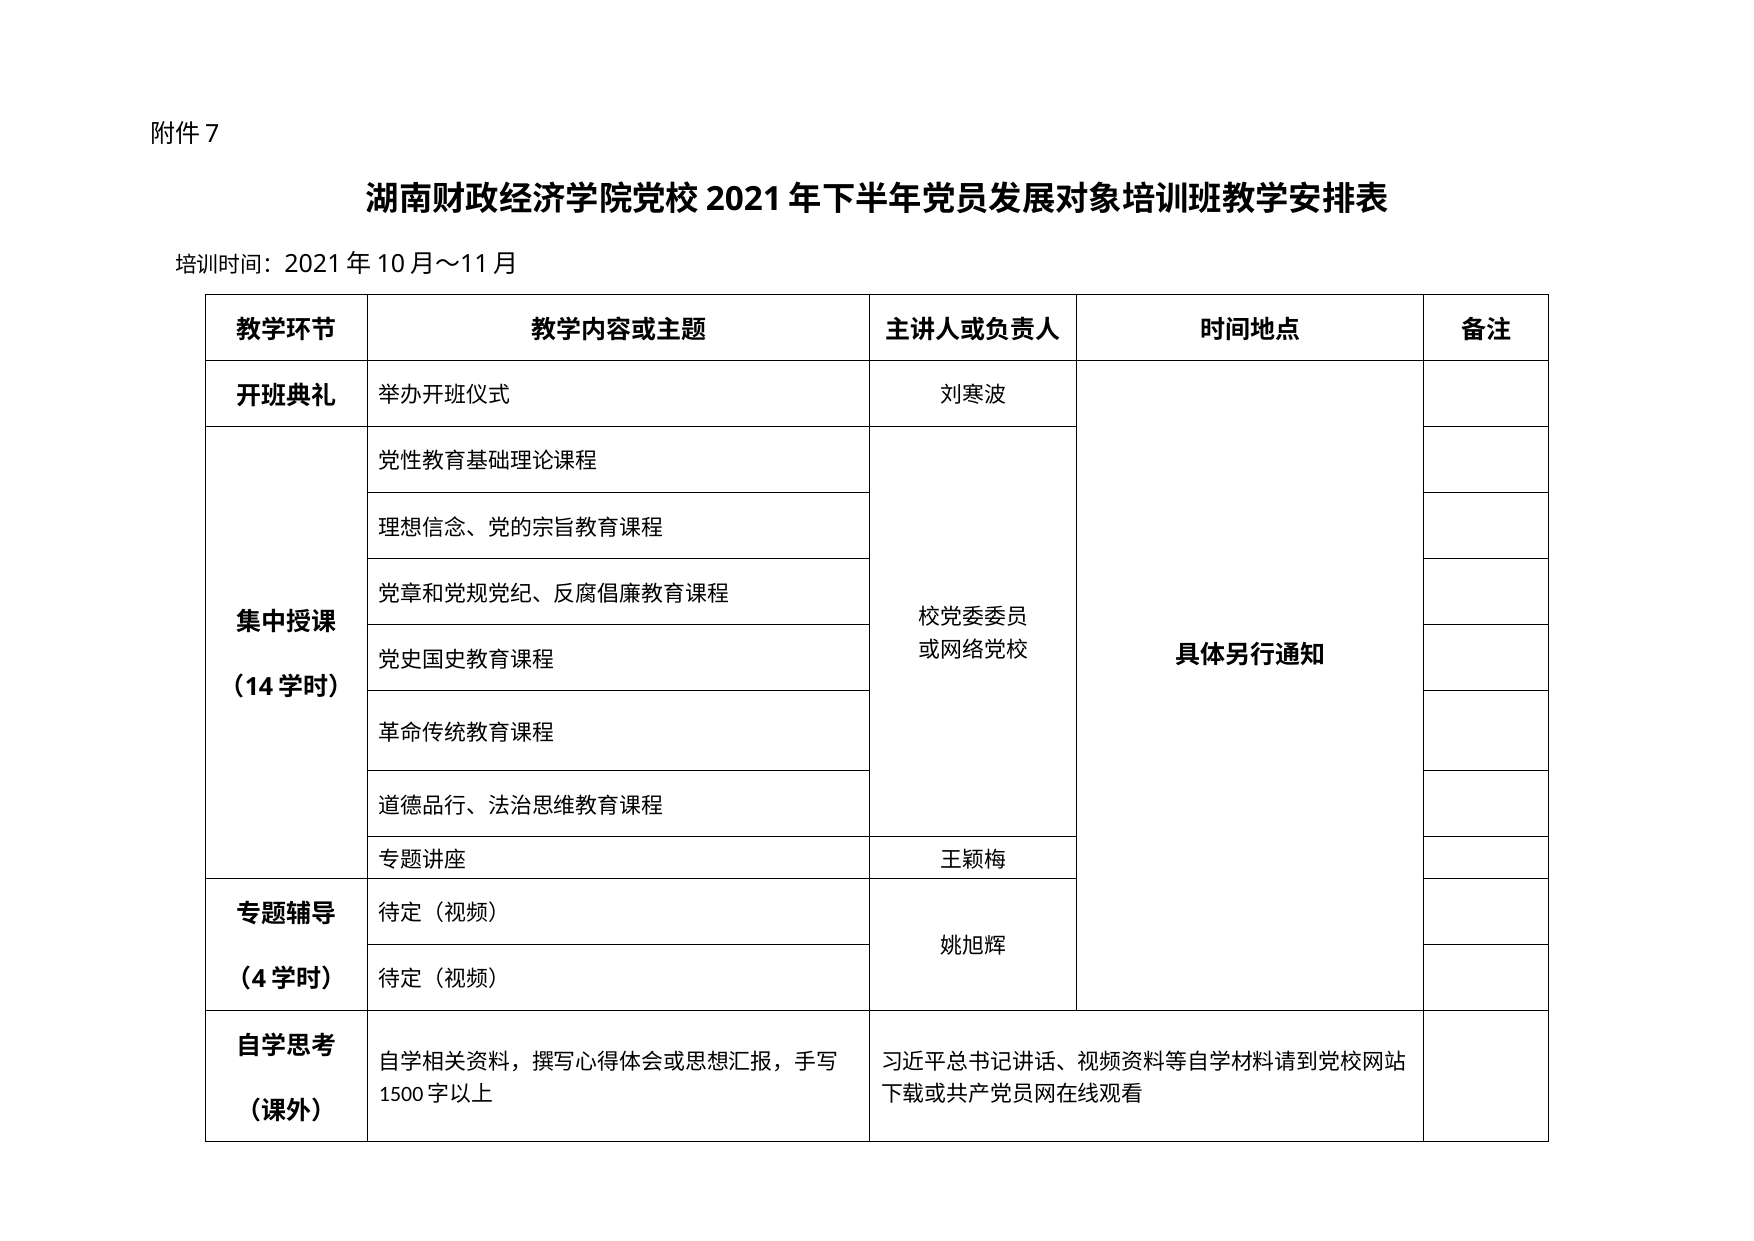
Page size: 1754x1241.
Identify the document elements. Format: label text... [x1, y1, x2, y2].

table_header 教学内容或主题 [368, 295, 869, 360]
table_cell [1424, 625, 1548, 690]
table_cell 理想信念、党的宗旨教育课程 [368, 493, 869, 558]
table_cell 王颖梅 [870, 837, 1076, 878]
table_cell [1424, 837, 1548, 878]
table_cell 道德品行、法治思维教育课程 [368, 771, 869, 836]
text 培训时间：2021年10月～11月 [150, 229, 1604, 294]
table_cell 具体另行通知 [1077, 361, 1423, 1010]
table_cell [1424, 771, 1548, 836]
table_cell [1424, 945, 1548, 1010]
table_cell 专题讲座 [368, 837, 869, 878]
table_cell [1424, 691, 1548, 770]
table_cell 刘寒波 [870, 361, 1076, 426]
text 附件7 [150, 99, 1604, 164]
text 湖南财政经济学院党校2021年下半年党员发展对象培训班教学安排表 [150, 164, 1604, 229]
table_cell [1424, 493, 1548, 558]
table_cell 党史国史教育课程 [368, 625, 869, 690]
table_cell [1424, 1011, 1548, 1141]
table_cell 待定（视频） [368, 945, 869, 1010]
table_cell 党章和党规党纪、反腐倡廉教育课程 [368, 559, 869, 624]
table_cell 待定（视频） [368, 879, 869, 944]
table_header 教学环节 [206, 295, 367, 360]
table_cell [1424, 427, 1548, 492]
table_header 备注 [1424, 295, 1548, 360]
table_cell 革命传统教育课程 [368, 691, 869, 770]
table_cell 专题辅导 （4学时） [206, 879, 367, 1010]
table_header 主讲人或负责人 [870, 295, 1076, 360]
table_cell 集中授课 （14学时） [206, 427, 367, 878]
table_cell 自学相关资料，撰写心得体会或思想汇报，手写1500字以上 [368, 1011, 869, 1141]
table_cell [1424, 361, 1548, 426]
table_cell 自学思考 （课外） [206, 1011, 367, 1141]
table_cell [1424, 559, 1548, 624]
table_cell 党性教育基础理论课程 [368, 427, 869, 492]
table_cell 姚旭辉 [870, 879, 1076, 1010]
table_cell 习近平总书记讲话、视频资料等自学材料请到党校网站下载或共产党员网在线观看 [870, 1011, 1423, 1141]
table_cell 校党委委员 或网络党校 [870, 427, 1076, 836]
table_cell [1424, 879, 1548, 944]
table_cell 举办开班仪式 [368, 361, 869, 426]
table_header 时间地点 [1077, 295, 1423, 360]
table_cell 开班典礼 [206, 361, 367, 426]
